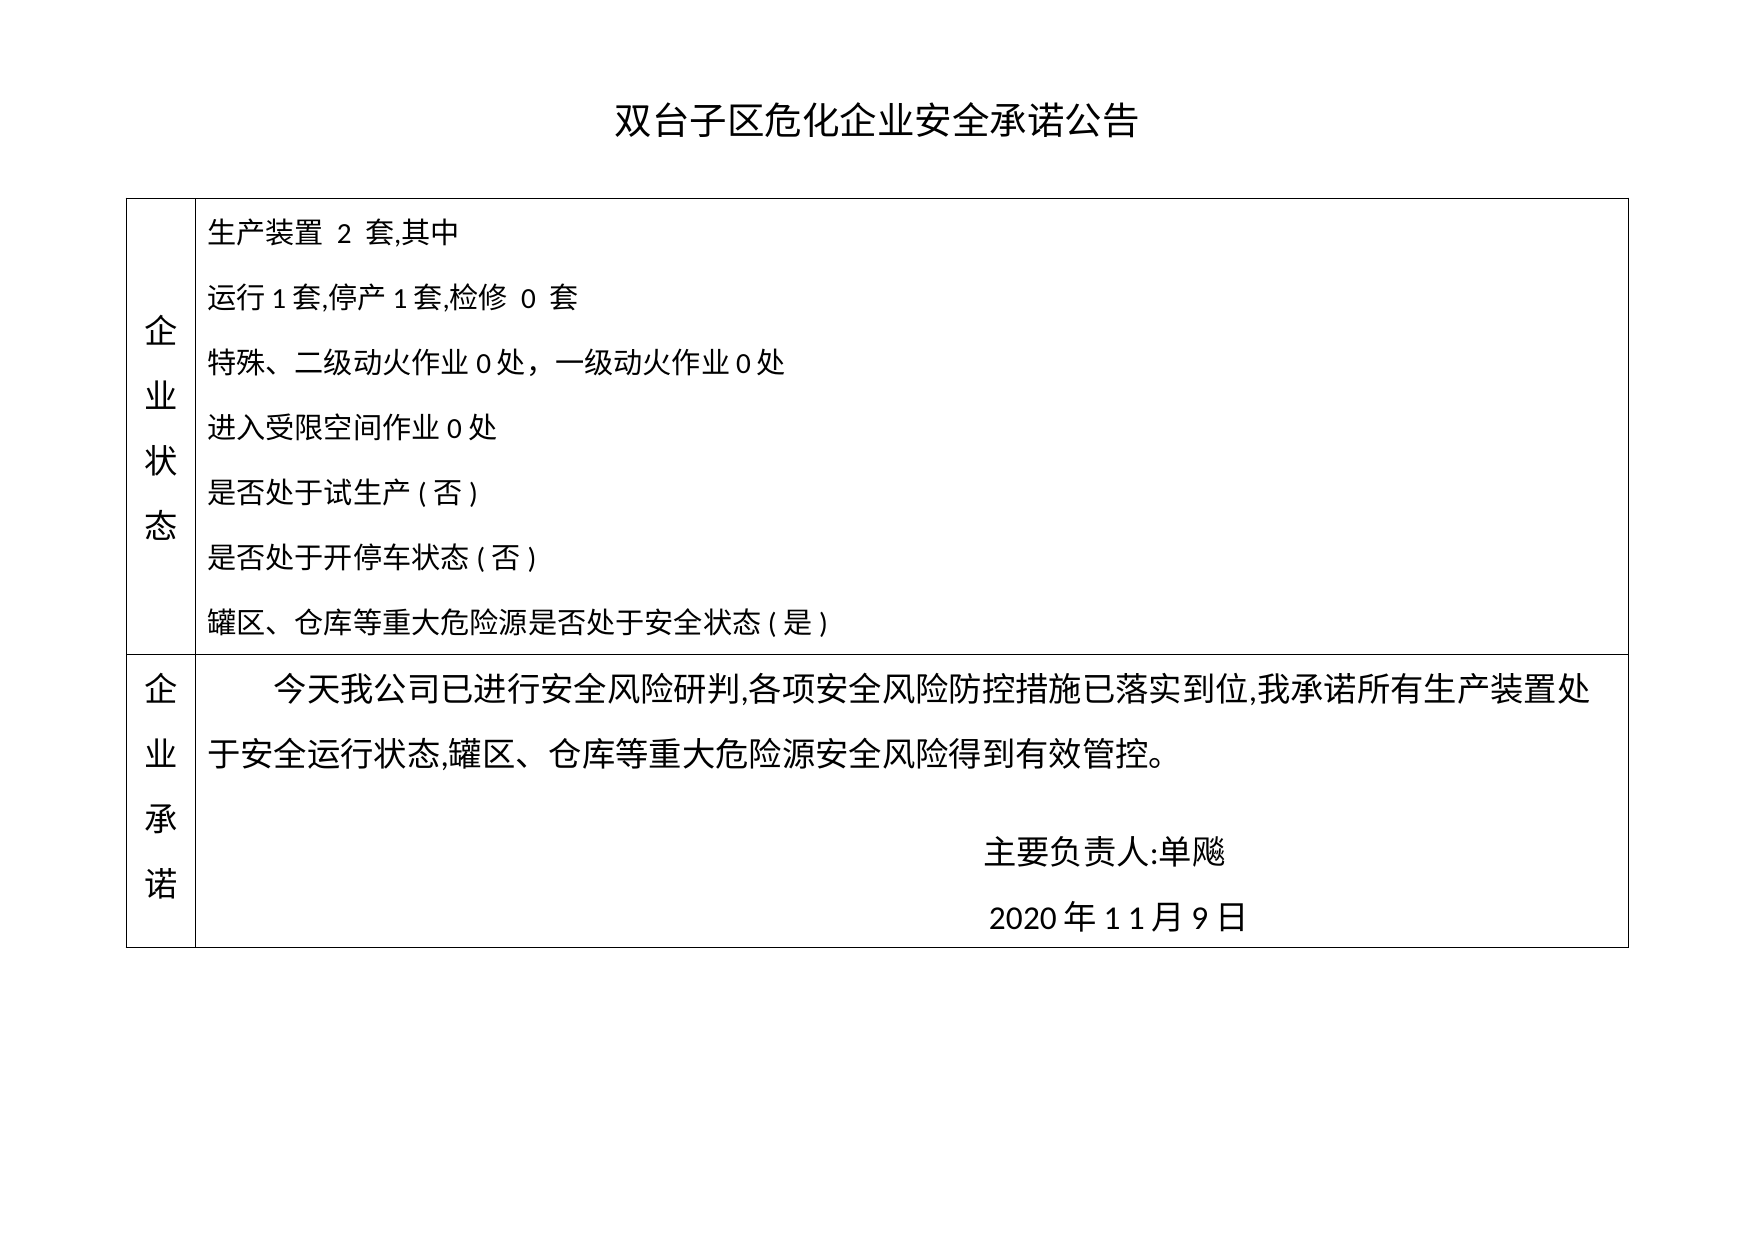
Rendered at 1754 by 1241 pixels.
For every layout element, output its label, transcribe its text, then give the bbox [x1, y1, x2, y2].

table_cell 企业承诺 [127, 655, 195, 947]
table_cell 生产装置 2 套,其中 运行1套,停产1套,检修 0 套 特殊、二级动火作业 0处，一级动火作业0处 进入受限空间作业 0 处 是否处于试生产 ( 否 ) 是否处于开停车状态 ( 否 ) 罐区、仓库等重大危险源是否处于安全状态 ( 是 ) [196, 199, 1628, 654]
table_cell 今天我公司已进行安全风险研判,各项安全风险防控措施已落实到位,我承诺所有生产装置处于安全运行状态,罐区、仓库等重大危险源安全风险得到有效管控。 主要负责人:单飚 2020年1 1月9日 [196, 655, 1628, 947]
table_cell 企业状态 [127, 199, 195, 654]
